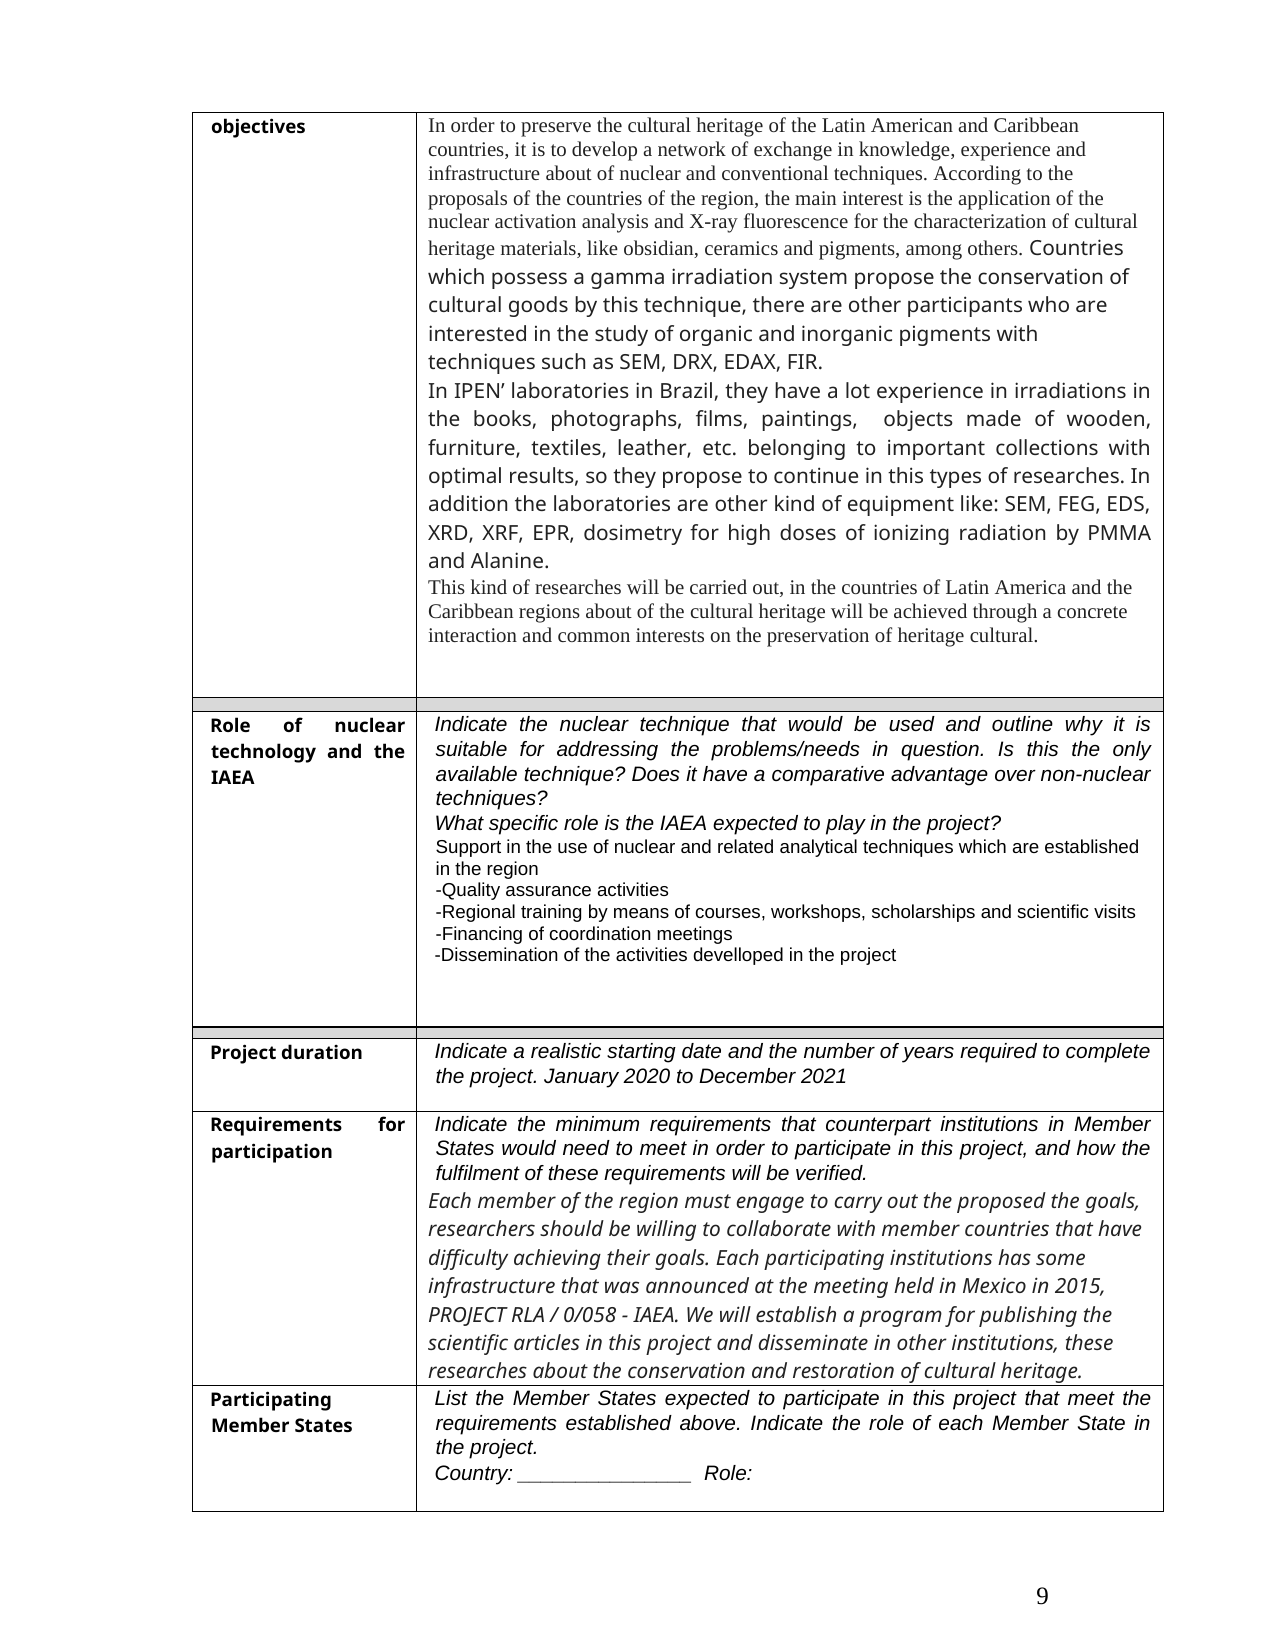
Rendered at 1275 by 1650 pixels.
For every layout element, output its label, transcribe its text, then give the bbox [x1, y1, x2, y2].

table_cell Indicate the minimum requirements that counterpart institutions in Member States would need to meet in order to participate in this project, and how the fulfilment of these requirements will be verified. Each member of the region must engage to carry out the proposed the goals, researchers should be willing to collaborate with member countries that have difficulty achieving their goals. Each participating institutions has some infrastructure that was announced at the meeting held in Mexico in 2015, PROJECT RLA / 0/058 - IAEA. We will establish a program for publishing the scientific articles in this project and disseminate in other institutions, these researches about the conservation and restoration of cultural heritage. [417, 1112, 1163, 1385]
table_cell [193, 698, 416, 711]
table_cell Role of nuclear technology and the IAEA [193, 712, 416, 1026]
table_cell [417, 113, 1163, 697]
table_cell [193, 1386, 416, 1511]
table_cell [417, 1028, 1163, 1038]
table_cell Indicate a realistic starting date and the number of years required to complete the project. January 2020 to December 2021 [417, 1039, 1163, 1111]
table_cell Requirements for participation [193, 1112, 416, 1385]
table_cell [417, 698, 1163, 711]
table_cell Project duration [193, 1039, 416, 1111]
table_cell [193, 1028, 416, 1038]
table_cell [417, 1386, 1163, 1511]
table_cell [193, 113, 416, 697]
table_cell Indicate the nuclear technique that would be used and outline why it is suitable for addressing the problems/needs in question. Is this the only available technique? Does it have a comparative advantage over non-nuclear techniques? What specific role is the IAEA expected to play in the project? Support in the use of nuclear and related analytical techniques which are established in the region -Quality assurance activities -Regional training by means of courses, workshops, scholarships and scientific visits -Financing of coordination meetings -Dissemination of the activities develloped in the project [417, 712, 1163, 1026]
